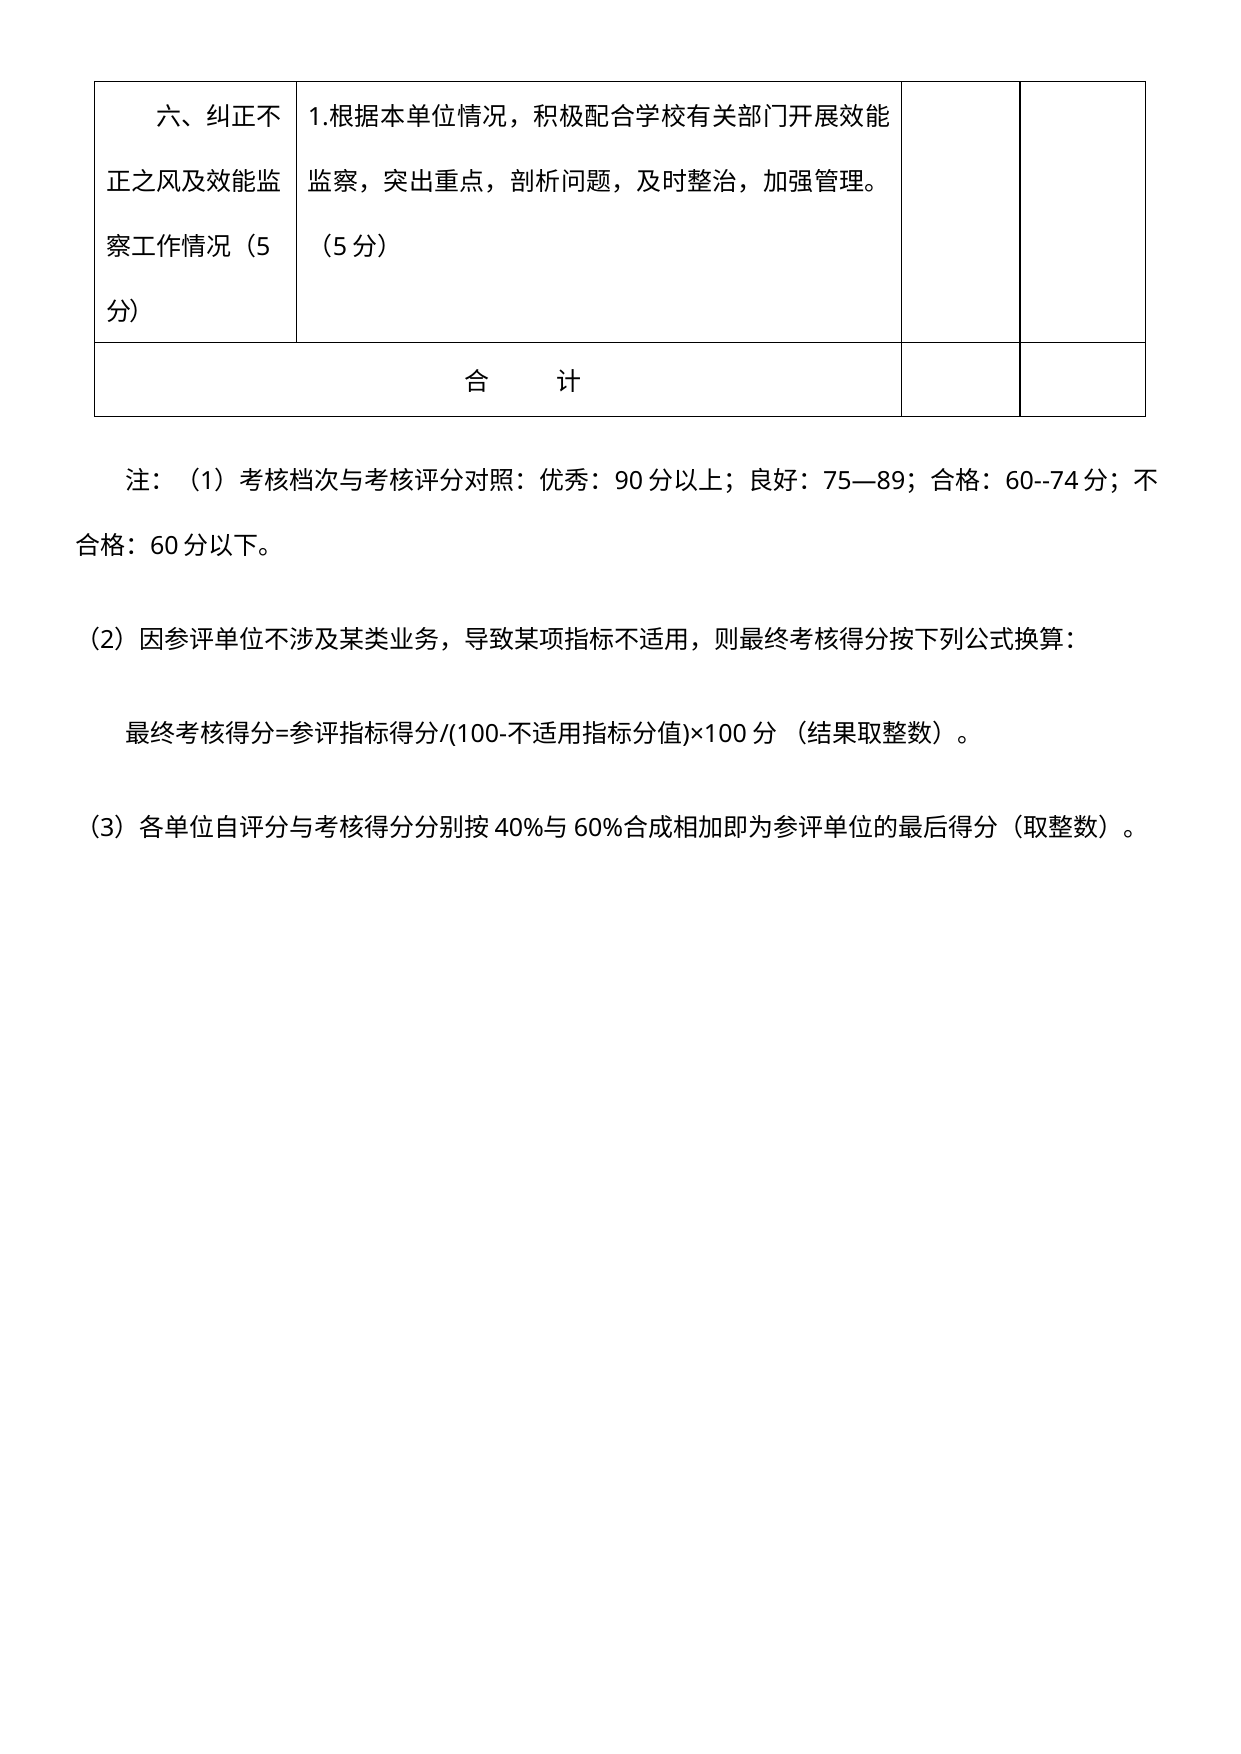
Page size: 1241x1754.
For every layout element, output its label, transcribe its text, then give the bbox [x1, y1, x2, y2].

table_cell [1021, 343, 1145, 416]
table_cell [902, 343, 1019, 416]
text （2）因参评单位不涉及某类业务，导致某项指标不适用，则最终考核得分按下列公式换算： [75, 605, 1165, 670]
table_cell 合 计 [95, 343, 901, 416]
table_cell 1.根据本单位情况，积极配合学校有关部门开展效能监察，突出重点，剖析问题，及时整治，加强管理。（5分） [297, 82, 901, 342]
table_cell [1021, 82, 1145, 342]
text （3）各单位自评分与考核得分分别按40%与60%合成相加即为参评单位的最后得分（取整数）。 [75, 793, 1165, 858]
table_cell 六、纠正不正之风及效能监察工作情况（5分） [95, 82, 296, 342]
text 注：（1）考核档次与考核评分对照：优秀：90分以上；良好：75—89；合格：60--74分；不合格：60分以下。 [75, 446, 1165, 576]
text 最终考核得分=参评指标得分/(100-不适用指标分值)×100分 （结果取整数）。 [75, 699, 1165, 764]
table_cell [902, 82, 1019, 342]
